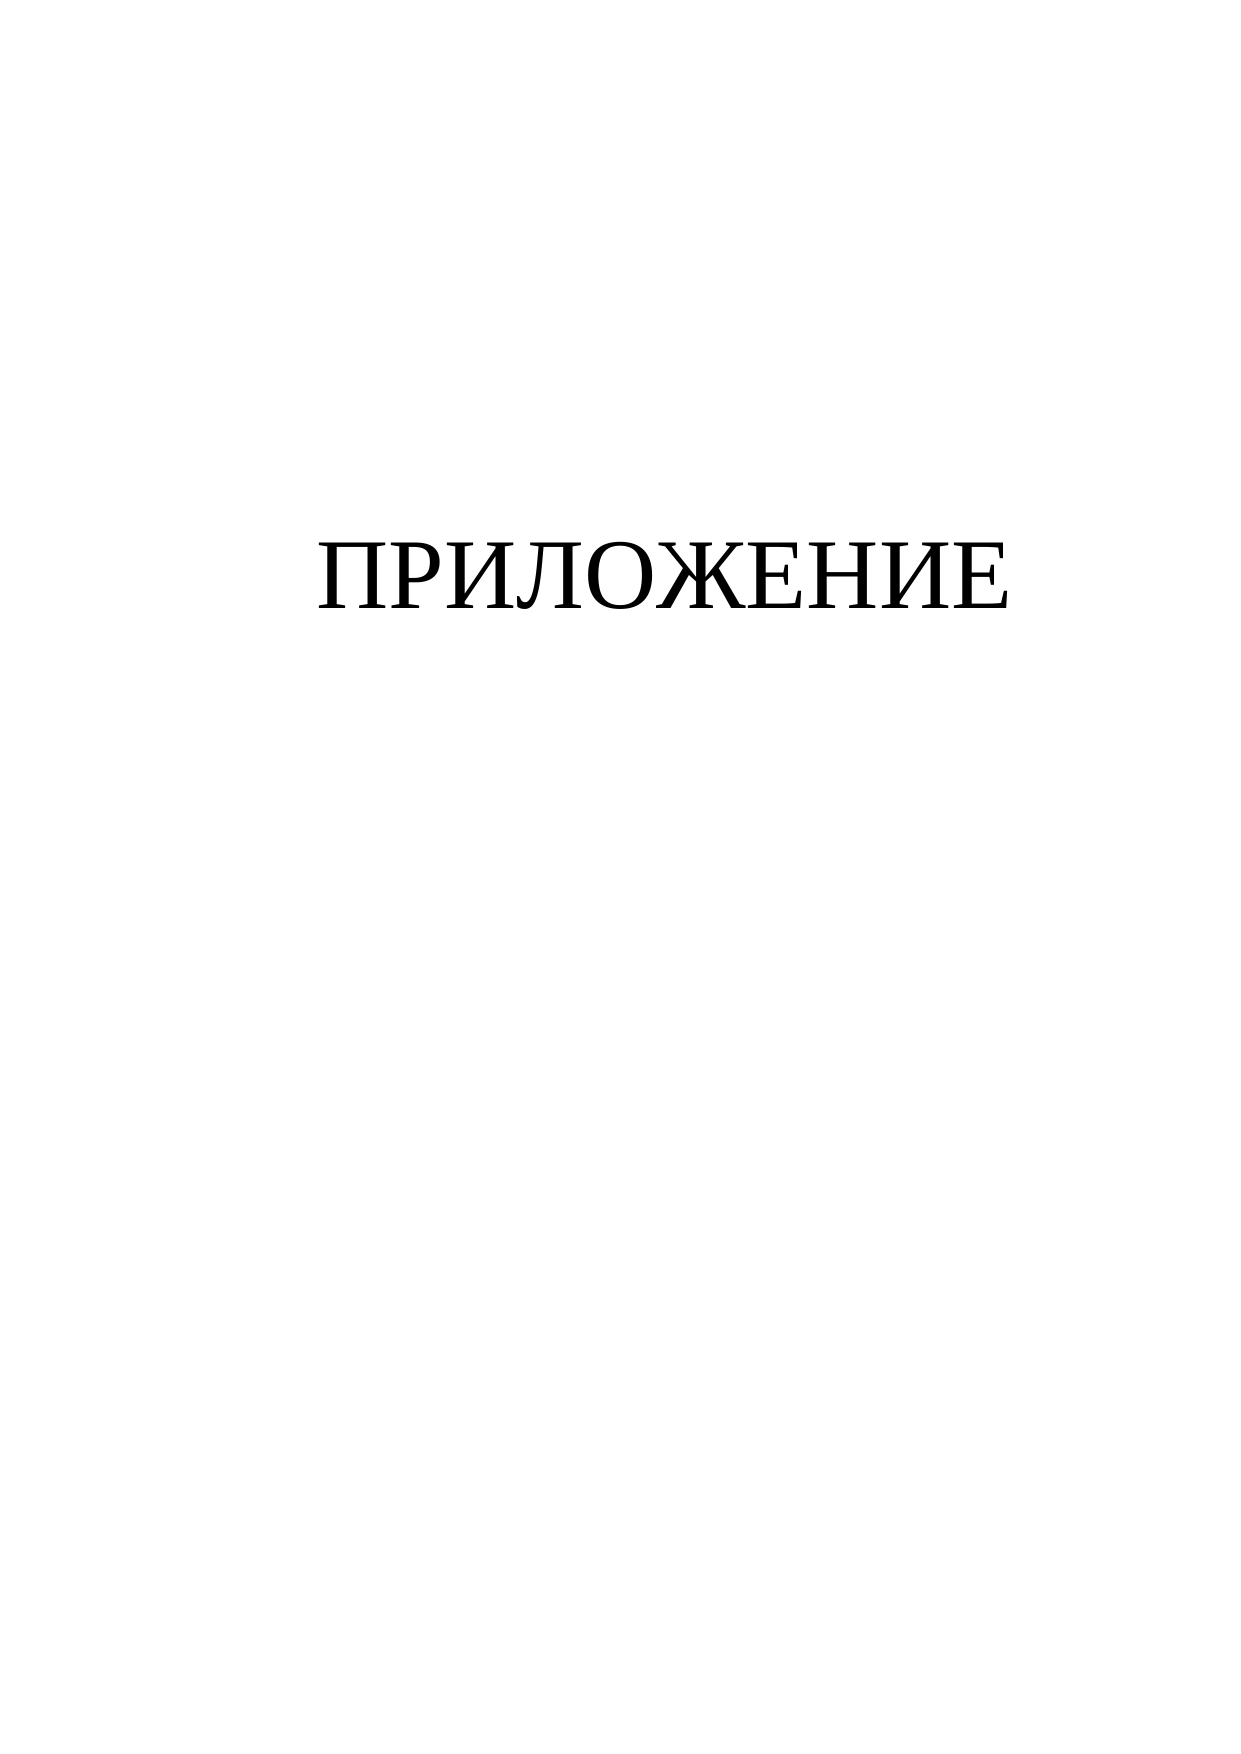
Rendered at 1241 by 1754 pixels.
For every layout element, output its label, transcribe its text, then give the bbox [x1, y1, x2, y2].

text ПРИЛОЖЕНИЕ [177, 515, 1152, 630]
